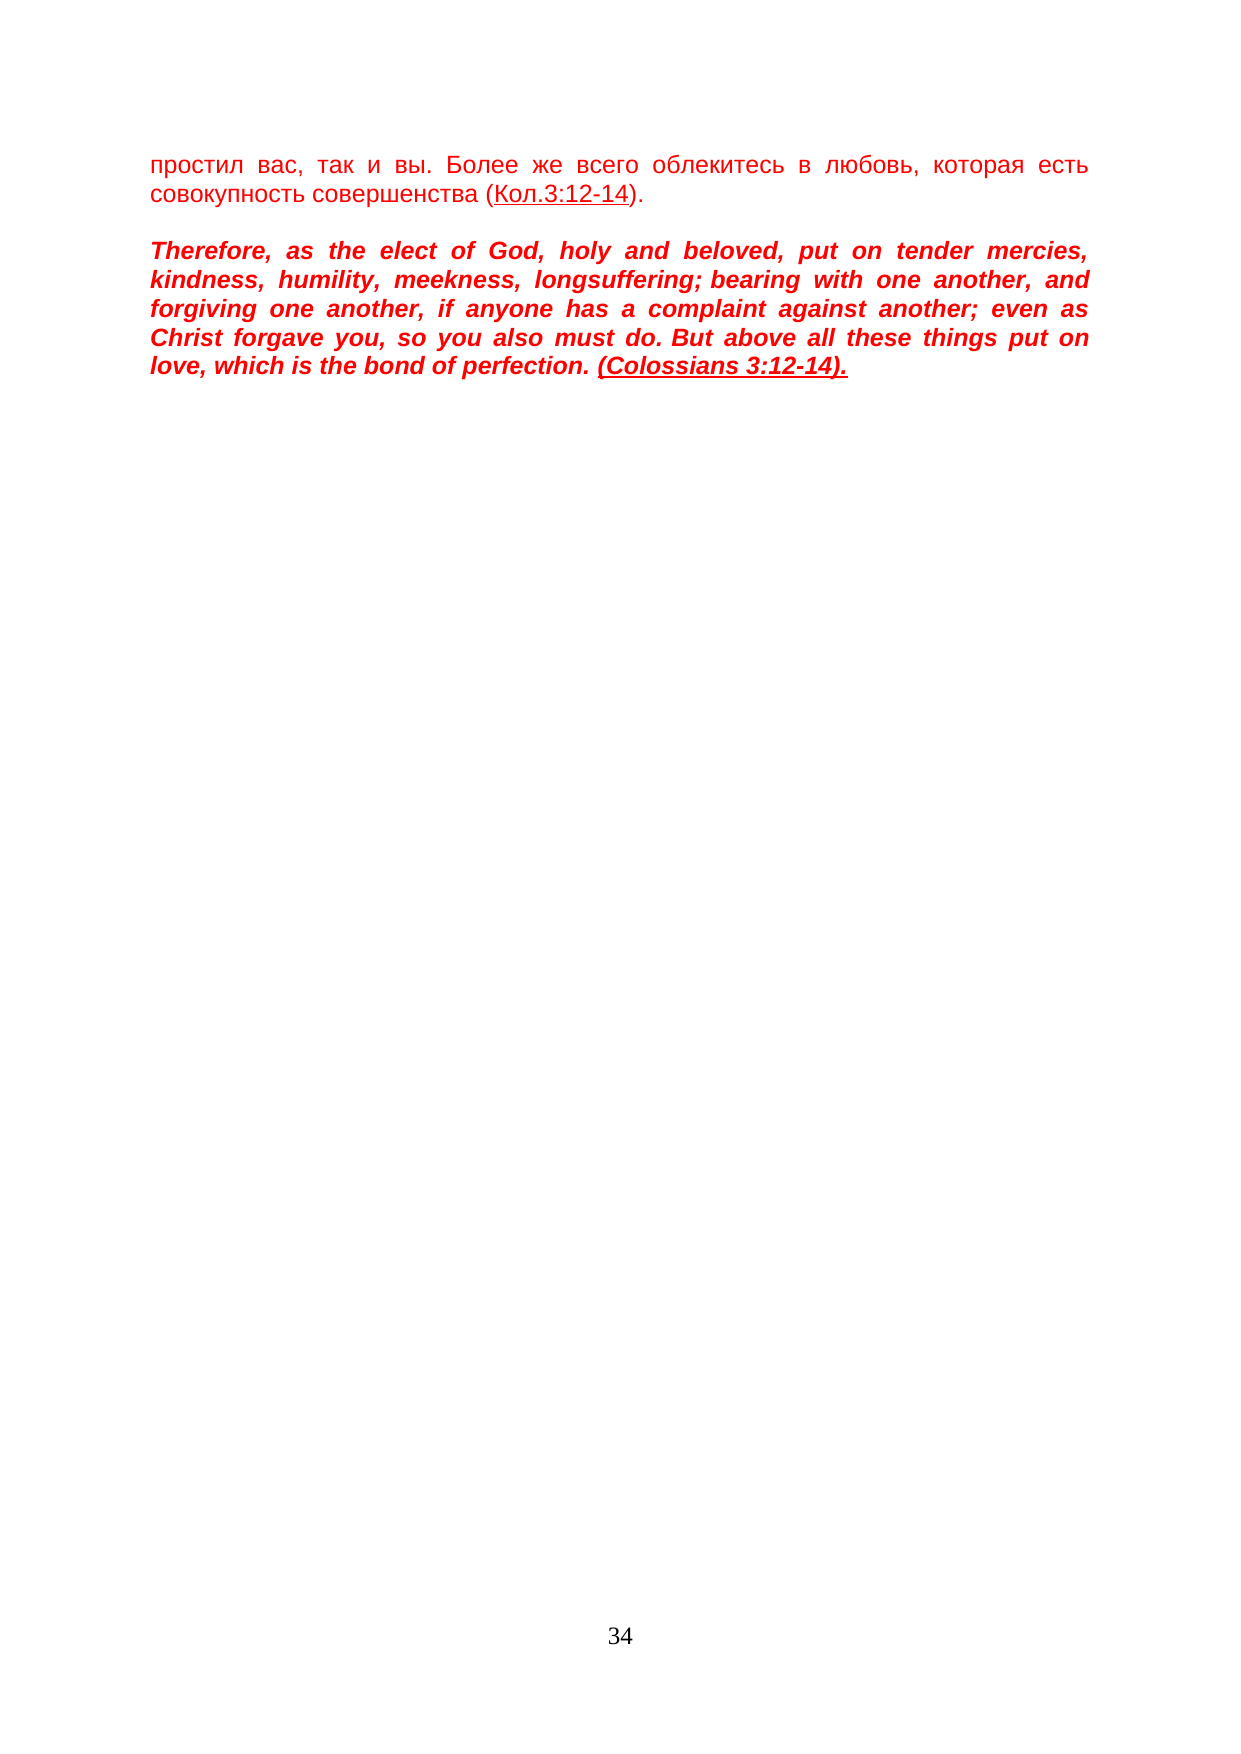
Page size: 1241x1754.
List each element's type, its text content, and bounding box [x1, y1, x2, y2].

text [150, 150, 1090, 207]
text Therefore, as the elect of God, holy and beloved, put on tender mercies, kindness, humility, meekness, longsuffering; bearing with one another, and forgiving one another, if anyone has a complaint against another; even as Christ forgave you, so you also must do. But above all these things put on love, which is the bond of perfection. (Colossians 3:12-14). [150, 236, 1090, 380]
